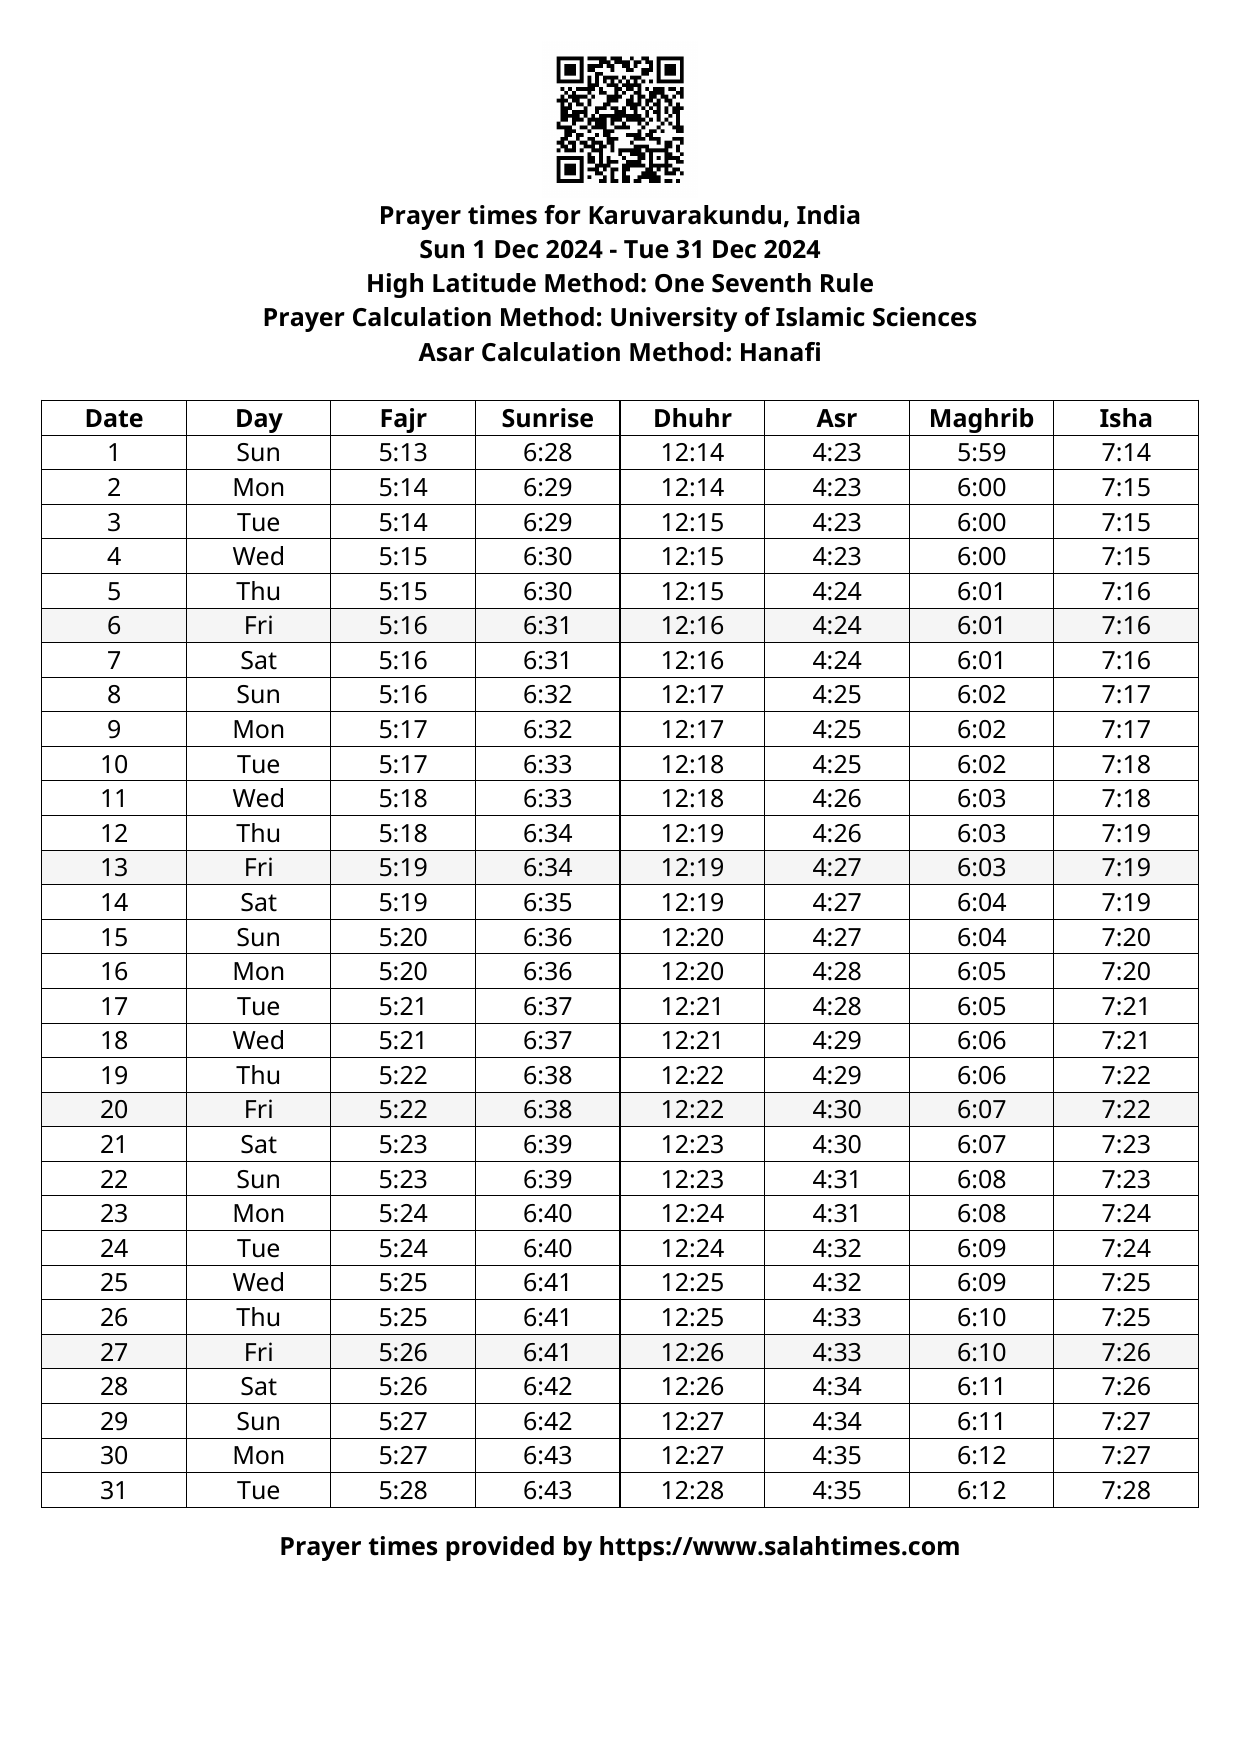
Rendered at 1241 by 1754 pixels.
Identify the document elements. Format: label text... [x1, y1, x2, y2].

table_cell 9 [42, 712, 186, 746]
table_cell 12:23 [621, 1162, 764, 1195]
table_cell 6:12 [910, 1439, 1053, 1472]
table_cell 5:17 [331, 712, 475, 746]
table_cell 5:16 [331, 609, 475, 642]
table_cell 7:23 [1054, 1127, 1198, 1161]
table_cell 6:31 [476, 643, 619, 677]
table_cell 6:03 [910, 851, 1053, 884]
table_cell 6:34 [476, 816, 619, 849]
table_header Asr [765, 401, 909, 434]
table_cell 6:30 [476, 539, 619, 573]
table_cell 6:37 [476, 1024, 619, 1057]
table_cell Fri [187, 1335, 330, 1368]
table_cell 30 [42, 1439, 186, 1472]
table_cell Tue [187, 1231, 330, 1264]
table_cell 4:27 [765, 851, 909, 884]
table_header Date [42, 401, 186, 434]
table_cell Mon [187, 470, 330, 504]
table_cell 6:31 [476, 609, 619, 642]
table_cell 6:30 [476, 574, 619, 607]
table_cell 6:01 [910, 643, 1053, 677]
text Asar Calculation Method: Hanafi [42, 334, 1198, 368]
table_cell 6:10 [910, 1335, 1053, 1368]
text Prayer times for Karuvarakundu, India [42, 198, 1198, 232]
table_cell 23 [42, 1196, 186, 1230]
table_cell 12:26 [621, 1369, 764, 1403]
table_cell 6:04 [910, 920, 1053, 953]
table_cell 4:34 [765, 1404, 909, 1437]
table_cell 5:26 [331, 1369, 475, 1403]
table_cell 4:23 [765, 539, 909, 573]
table_cell 5:21 [331, 1024, 475, 1057]
table_cell 5:14 [331, 505, 475, 538]
table_cell 6:36 [476, 920, 619, 953]
table_cell 4:25 [765, 678, 909, 711]
table_cell 12:21 [621, 1024, 764, 1057]
table_cell 14 [42, 885, 186, 919]
table_cell Tue [187, 505, 330, 538]
table_cell 7:18 [1054, 747, 1198, 780]
table_cell 6:28 [476, 436, 619, 469]
table_cell Sun [187, 436, 330, 469]
table_cell 12:19 [621, 885, 764, 919]
table_cell 2 [42, 470, 186, 504]
table_cell 7:26 [1054, 1369, 1198, 1403]
table_cell 6:00 [910, 470, 1053, 504]
table_cell Sun [187, 1404, 330, 1437]
table_cell 5:22 [331, 1093, 475, 1126]
table_cell 5:25 [331, 1300, 475, 1334]
table_cell Thu [187, 816, 330, 849]
table_cell 13 [42, 851, 186, 884]
text High Latitude Method: One Seventh Rule [42, 266, 1198, 300]
table_cell 4:33 [765, 1335, 909, 1368]
table_cell 6:10 [910, 1300, 1053, 1334]
table_cell 4:28 [765, 989, 909, 1022]
table_cell 5:25 [331, 1266, 475, 1299]
table_cell 29 [42, 1404, 186, 1437]
table_header Day [187, 401, 330, 434]
table_cell Mon [187, 1439, 330, 1472]
table_cell 4:23 [765, 436, 909, 469]
table_cell 4:23 [765, 505, 909, 538]
table_cell 8 [42, 678, 186, 711]
table_cell 7:18 [1054, 781, 1198, 815]
table_cell 4:24 [765, 574, 909, 607]
table_cell Mon [187, 712, 330, 746]
table_cell 5:13 [331, 436, 475, 469]
table_cell 12:22 [621, 1093, 764, 1126]
table_header Dhuhr [621, 401, 764, 434]
text Prayer Calculation Method: University of Islamic Sciences [42, 300, 1198, 334]
table_cell 4:24 [765, 643, 909, 677]
table_cell 4 [42, 539, 186, 573]
table_cell 12:20 [621, 954, 764, 988]
table_cell 5:19 [331, 885, 475, 919]
table_cell 20 [42, 1093, 186, 1126]
table_cell 4:33 [765, 1300, 909, 1334]
table_cell 6:08 [910, 1162, 1053, 1195]
table_cell Thu [187, 1300, 330, 1334]
table_cell 12:24 [621, 1231, 764, 1264]
table_cell 7:20 [1054, 954, 1198, 988]
table_cell 6:34 [476, 851, 619, 884]
table_cell 5:15 [331, 539, 475, 573]
table_cell 5:28 [331, 1473, 475, 1507]
table_header Maghrib [910, 401, 1053, 434]
table_cell 7:28 [1054, 1473, 1198, 1507]
table_cell 5:59 [910, 436, 1053, 469]
table_cell 4:35 [765, 1473, 909, 1507]
table_cell 5:18 [331, 781, 475, 815]
table_header Isha [1054, 401, 1198, 434]
table_cell 4:32 [765, 1266, 909, 1299]
table_cell 25 [42, 1266, 186, 1299]
table_cell 12:25 [621, 1266, 764, 1299]
table_cell 12:28 [621, 1473, 764, 1507]
table_header Fajr [331, 401, 475, 434]
table_cell 7:21 [1054, 1024, 1198, 1057]
table_cell 6:33 [476, 781, 619, 815]
table_cell 12:14 [621, 470, 764, 504]
table_cell 6:07 [910, 1093, 1053, 1126]
table_cell 6:02 [910, 712, 1053, 746]
table_cell 5:16 [331, 643, 475, 677]
table_cell Sat [187, 1369, 330, 1403]
table_cell 7:16 [1054, 643, 1198, 677]
table_cell 6:35 [476, 885, 619, 919]
table_cell 24 [42, 1231, 186, 1264]
table_cell Wed [187, 1266, 330, 1299]
table_cell 7:22 [1054, 1058, 1198, 1092]
table_cell 6:42 [476, 1369, 619, 1403]
table_cell 6:02 [910, 747, 1053, 780]
table_cell 15 [42, 920, 186, 953]
table_cell 4:29 [765, 1024, 909, 1057]
table_cell Mon [187, 1196, 330, 1230]
table_cell 7:16 [1054, 609, 1198, 642]
table_cell 5:27 [331, 1404, 475, 1437]
table_cell 6:12 [910, 1473, 1053, 1507]
table_cell 11 [42, 781, 186, 815]
table_cell 5:26 [331, 1335, 475, 1368]
table_cell 6:03 [910, 781, 1053, 815]
table_cell Tue [187, 1473, 330, 1507]
table_cell 7:19 [1054, 851, 1198, 884]
table_cell 6:41 [476, 1266, 619, 1299]
table_cell 6:05 [910, 989, 1053, 1022]
table_cell 12:20 [621, 920, 764, 953]
table_cell 4:29 [765, 1058, 909, 1092]
table_cell 5:20 [331, 954, 475, 988]
table_cell Tue [187, 989, 330, 1022]
table_cell Wed [187, 1024, 330, 1057]
table_cell 6:09 [910, 1231, 1053, 1264]
table_cell 4:28 [765, 954, 909, 988]
table_cell 4:31 [765, 1162, 909, 1195]
table_cell 7:19 [1054, 885, 1198, 919]
table_cell 12:17 [621, 712, 764, 746]
table_cell 6:01 [910, 574, 1053, 607]
table_cell 7:15 [1054, 505, 1198, 538]
table_cell 12:18 [621, 747, 764, 780]
table_cell 6:39 [476, 1162, 619, 1195]
table_cell 6:06 [910, 1058, 1053, 1092]
table_cell Wed [187, 539, 330, 573]
table_cell 4:35 [765, 1439, 909, 1472]
table_cell 6:32 [476, 712, 619, 746]
table_cell 7:27 [1054, 1404, 1198, 1437]
table_cell 6:38 [476, 1093, 619, 1126]
table_cell 7:19 [1054, 816, 1198, 849]
table_cell Fri [187, 609, 330, 642]
table_cell Fri [187, 851, 330, 884]
table_cell 6:05 [910, 954, 1053, 988]
table_cell 6:11 [910, 1369, 1053, 1403]
table_cell 12:27 [621, 1404, 764, 1437]
table_cell 17 [42, 989, 186, 1022]
table_cell 6:04 [910, 885, 1053, 919]
table_cell 7:15 [1054, 539, 1198, 573]
table_cell Wed [187, 781, 330, 815]
table_cell 7:22 [1054, 1093, 1198, 1126]
table_cell 4:23 [765, 470, 909, 504]
table_cell Thu [187, 574, 330, 607]
table_cell 4:27 [765, 920, 909, 953]
table_cell 6:03 [910, 816, 1053, 849]
table_cell 6:40 [476, 1231, 619, 1264]
table_cell 4:26 [765, 781, 909, 815]
table_cell 5 [42, 574, 186, 607]
table_cell 6:09 [910, 1266, 1053, 1299]
table_cell Fri [187, 1093, 330, 1126]
table_cell 6:43 [476, 1439, 619, 1472]
table_cell 6:02 [910, 678, 1053, 711]
table_cell 5:23 [331, 1127, 475, 1161]
table_cell 6:36 [476, 954, 619, 988]
table_cell 5:17 [331, 747, 475, 780]
table_cell 12:17 [621, 678, 764, 711]
table_cell 4:26 [765, 816, 909, 849]
table_cell 12:19 [621, 851, 764, 884]
table_cell 7:24 [1054, 1196, 1198, 1230]
text Prayer times provided by https://www.salahtimes.com [42, 1528, 1198, 1563]
table_cell 6:42 [476, 1404, 619, 1437]
table_cell 4:32 [765, 1231, 909, 1264]
table_cell 5:24 [331, 1196, 475, 1230]
table_cell 26 [42, 1300, 186, 1334]
text Sun 1 Dec 2024 - Tue 31 Dec 2024 [42, 232, 1198, 266]
table_cell 27 [42, 1335, 186, 1368]
table_cell 7:20 [1054, 920, 1198, 953]
table_cell 19 [42, 1058, 186, 1092]
table_cell 6:32 [476, 678, 619, 711]
table_cell 5:19 [331, 851, 475, 884]
table_cell 6:00 [910, 505, 1053, 538]
table_cell 12 [42, 816, 186, 849]
table_cell 4:25 [765, 747, 909, 780]
table_cell Mon [187, 954, 330, 988]
table_cell 7:24 [1054, 1231, 1198, 1264]
table_cell 7:16 [1054, 574, 1198, 607]
table_cell 28 [42, 1369, 186, 1403]
table_cell 4:30 [765, 1093, 909, 1126]
table_cell 6:41 [476, 1335, 619, 1368]
table_cell 7:17 [1054, 712, 1198, 746]
table_cell 12:24 [621, 1196, 764, 1230]
table_cell 6:43 [476, 1473, 619, 1507]
table_cell 7:25 [1054, 1300, 1198, 1334]
table_cell 7:17 [1054, 678, 1198, 711]
table_cell 6:08 [910, 1196, 1053, 1230]
table_cell 6:33 [476, 747, 619, 780]
table_cell 6:00 [910, 539, 1053, 573]
table_cell 4:27 [765, 885, 909, 919]
table_cell 12:27 [621, 1439, 764, 1472]
table_cell 7:27 [1054, 1439, 1198, 1472]
table_cell 6:41 [476, 1300, 619, 1334]
table_cell 21 [42, 1127, 186, 1161]
table_cell 12:19 [621, 816, 764, 849]
table_cell 12:18 [621, 781, 764, 815]
table_cell 5:24 [331, 1231, 475, 1264]
table_cell 5:23 [331, 1162, 475, 1195]
table_cell 6:11 [910, 1404, 1053, 1437]
table_cell 5:15 [331, 574, 475, 607]
table_cell 18 [42, 1024, 186, 1057]
table_cell 12:23 [621, 1127, 764, 1161]
table_cell 10 [42, 747, 186, 780]
table_cell Sun [187, 920, 330, 953]
table_cell 7 [42, 643, 186, 677]
table_cell 7:21 [1054, 989, 1198, 1022]
table_cell 7:25 [1054, 1266, 1198, 1299]
table_cell 4:25 [765, 712, 909, 746]
table_cell 12:25 [621, 1300, 764, 1334]
table_cell 5:27 [331, 1439, 475, 1472]
table_cell 7:14 [1054, 436, 1198, 469]
table_cell Sat [187, 1127, 330, 1161]
table_cell 4:24 [765, 609, 909, 642]
table_cell 12:21 [621, 989, 764, 1022]
table_cell 5:22 [331, 1058, 475, 1092]
table_cell 7:15 [1054, 470, 1198, 504]
table_cell 12:26 [621, 1335, 764, 1368]
table_cell 6 [42, 609, 186, 642]
table_cell 6:39 [476, 1127, 619, 1161]
table_cell 5:16 [331, 678, 475, 711]
table_header Sunrise [476, 401, 619, 434]
table_cell 7:26 [1054, 1335, 1198, 1368]
table_cell 6:29 [476, 470, 619, 504]
table_cell 6:38 [476, 1058, 619, 1092]
table_cell 12:22 [621, 1058, 764, 1092]
table_cell 22 [42, 1162, 186, 1195]
table_cell 5:14 [331, 470, 475, 504]
table_cell 6:40 [476, 1196, 619, 1230]
table_cell 6:06 [910, 1024, 1053, 1057]
table_cell 5:18 [331, 816, 475, 849]
table_cell 5:21 [331, 989, 475, 1022]
table_cell 1 [42, 436, 186, 469]
table_cell 12:16 [621, 609, 764, 642]
table_cell 3 [42, 505, 186, 538]
picture [542, 41, 699, 198]
table_cell 12:15 [621, 574, 764, 607]
table_cell Sun [187, 678, 330, 711]
table_cell 6:29 [476, 505, 619, 538]
table_cell 4:34 [765, 1369, 909, 1403]
table_cell 31 [42, 1473, 186, 1507]
table_cell 12:16 [621, 643, 764, 677]
table_cell Sun [187, 1162, 330, 1195]
table_cell 4:31 [765, 1196, 909, 1230]
table_cell Sat [187, 885, 330, 919]
table_cell 6:37 [476, 989, 619, 1022]
table_cell 6:01 [910, 609, 1053, 642]
table_cell 16 [42, 954, 186, 988]
table_cell 12:15 [621, 505, 764, 538]
table_cell 5:20 [331, 920, 475, 953]
table_cell Thu [187, 1058, 330, 1092]
table_cell 4:30 [765, 1127, 909, 1161]
table_cell 6:07 [910, 1127, 1053, 1161]
table_cell Tue [187, 747, 330, 780]
table_cell Sat [187, 643, 330, 677]
table_cell 12:14 [621, 436, 764, 469]
table_cell 7:23 [1054, 1162, 1198, 1195]
table_cell 12:15 [621, 539, 764, 573]
